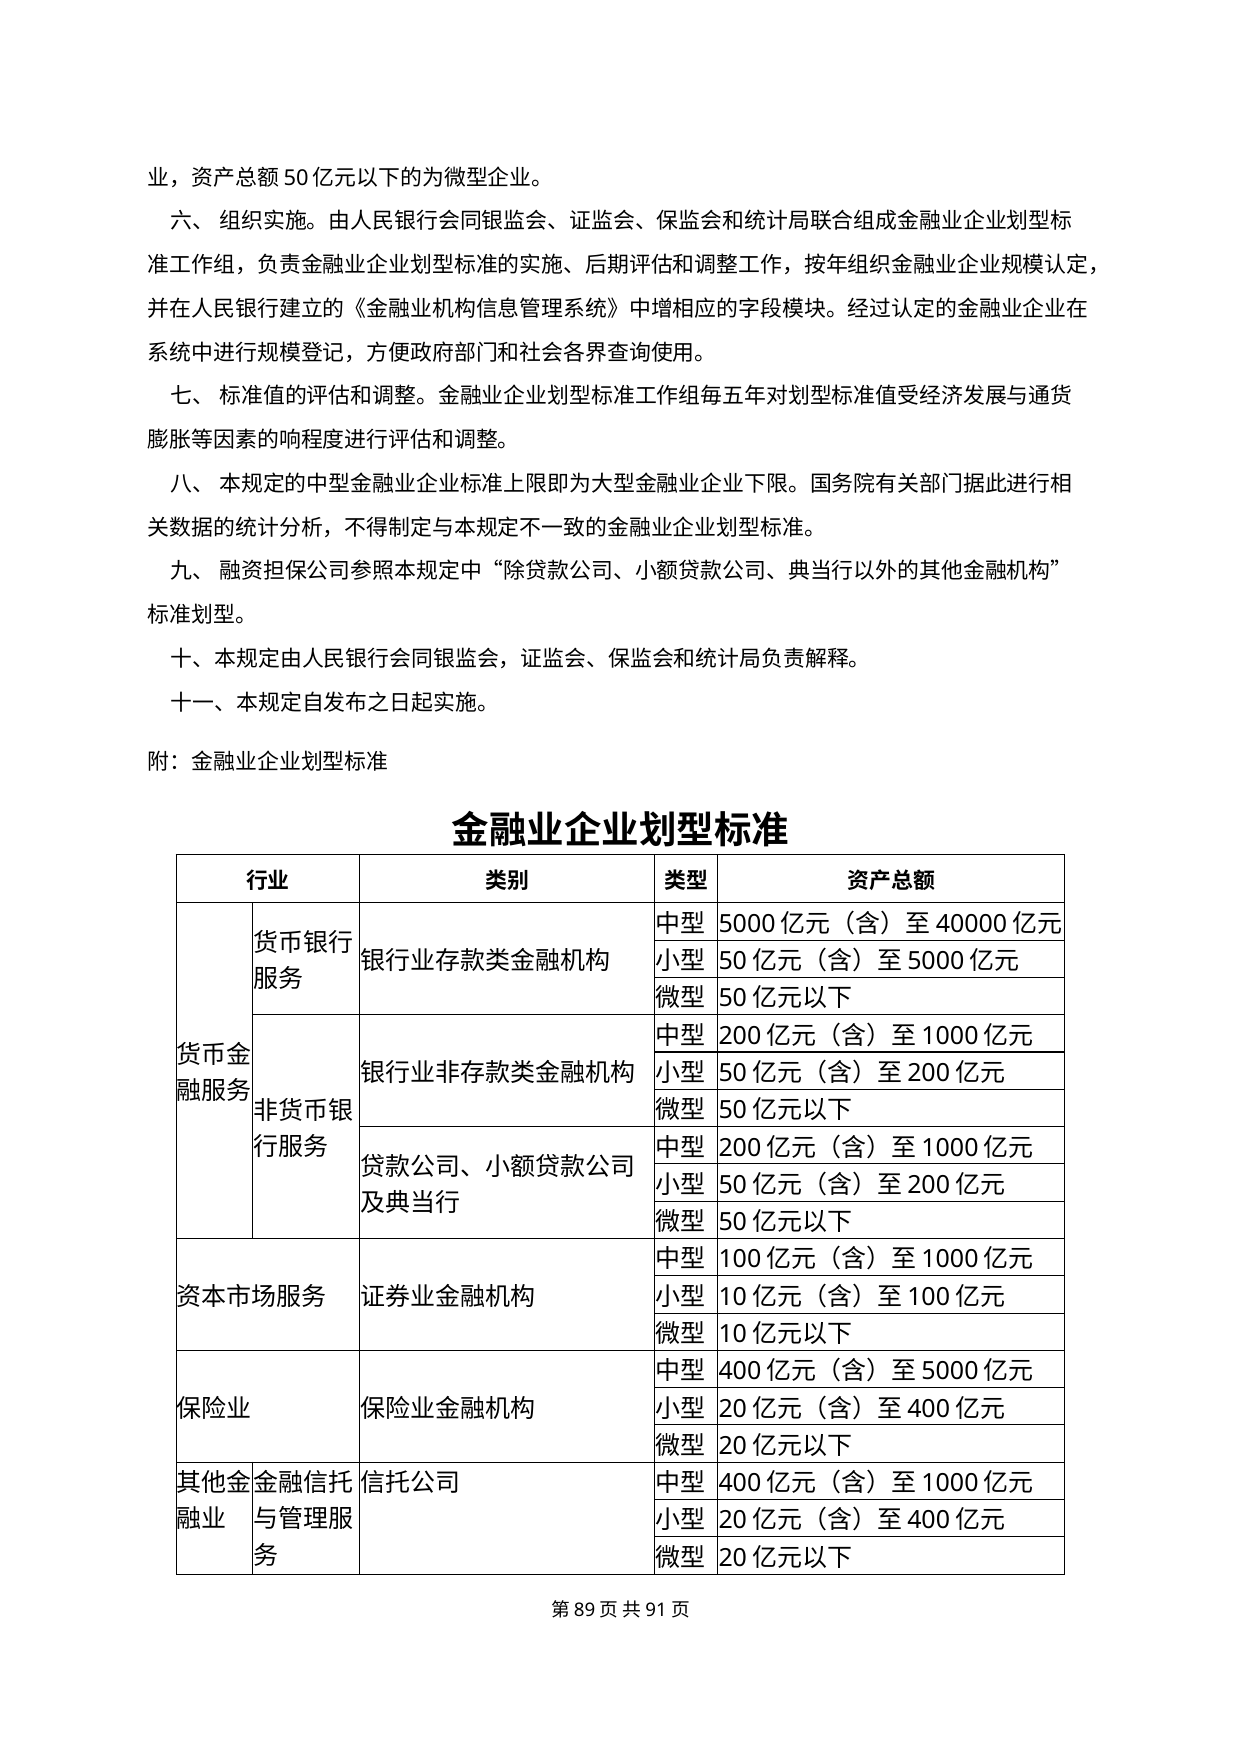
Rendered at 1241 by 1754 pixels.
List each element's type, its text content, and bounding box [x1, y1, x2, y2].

table_cell 金融信托与管理服务 [253, 1463, 359, 1573]
table_cell 货币银行服务 [253, 903, 359, 1014]
table_cell 20亿元（含）至400亿元 [718, 1388, 1064, 1424]
table_cell 中型 [655, 1463, 717, 1499]
table_cell 微型 [655, 1202, 717, 1238]
table_cell 保险业金融机构 [360, 1351, 654, 1462]
table_cell 信托公司 [360, 1463, 654, 1573]
table_cell 小型 [655, 1388, 717, 1424]
table_cell 中型 [655, 903, 717, 939]
table_cell 50亿元以下 [718, 1202, 1064, 1238]
table_cell 100亿元（含）至1000亿元 [718, 1239, 1064, 1275]
table_header 类型 [655, 855, 717, 902]
text 附：金融业企业划型标准 [148, 732, 1093, 776]
table_header 类别 [360, 855, 654, 902]
table_cell 微型 [655, 1090, 717, 1126]
table_cell 非货币银行服务 [253, 1015, 359, 1238]
table_cell 证券业金融机构 [360, 1239, 654, 1350]
table_header 行业 [177, 855, 359, 902]
table_cell 20亿元（含）至400亿元 [718, 1500, 1064, 1536]
table_cell 10亿元（含）至100亿元 [718, 1276, 1064, 1312]
table_cell 小型 [655, 1500, 717, 1536]
table_cell 400亿元（含）至5000亿元 [718, 1351, 1064, 1387]
table_cell 其他金融业 [177, 1463, 252, 1573]
table_cell 200亿元（含）至1000亿元 [718, 1015, 1064, 1051]
table_cell 400亿元（含）至1000亿元 [718, 1463, 1064, 1499]
table_cell 微型 [655, 1314, 717, 1350]
table_cell 货币金融服务 [177, 903, 252, 1238]
table_cell 银行业存款类金融机构 [360, 903, 654, 1014]
text 金融业企业划型标准 [148, 791, 1093, 854]
table_cell 50亿元以下 [718, 1090, 1064, 1126]
table_cell 小型 [655, 1164, 717, 1201]
table_cell 中型 [655, 1015, 717, 1051]
table_cell 中型 [655, 1127, 717, 1163]
table_cell 20亿元以下 [718, 1537, 1064, 1573]
table_cell 银行业非存款类金融机构 [360, 1015, 654, 1126]
table_cell 200亿元（含）至1000亿元 [718, 1127, 1064, 1163]
table_cell 小型 [655, 941, 717, 977]
table_header 资产总额 [718, 855, 1064, 902]
table_cell 微型 [655, 1425, 717, 1462]
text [148, 148, 1093, 716]
table_cell 资本市场服务 [177, 1239, 359, 1350]
table_cell 中型 [655, 1239, 717, 1275]
table_cell 50亿元（含）至5000亿元 [718, 941, 1064, 977]
table_cell 10亿元以下 [718, 1314, 1064, 1350]
table_cell 小型 [655, 1276, 717, 1312]
table_cell 微型 [655, 1537, 717, 1573]
table_cell 贷款公司、小额贷款公司及典当行 [360, 1127, 654, 1238]
table_cell 20亿元以下 [718, 1425, 1064, 1462]
table_cell 微型 [655, 978, 717, 1014]
table_cell 5000亿元（含）至40000亿元 [718, 903, 1064, 939]
table_cell 50亿元（含）至200亿元 [718, 1164, 1064, 1201]
table_cell 中型 [655, 1351, 717, 1387]
table_cell 50亿元（含）至200亿元 [718, 1053, 1064, 1089]
table_cell 50亿元以下 [718, 978, 1064, 1014]
table_cell 保险业 [177, 1351, 359, 1462]
table_cell 小型 [655, 1053, 717, 1089]
